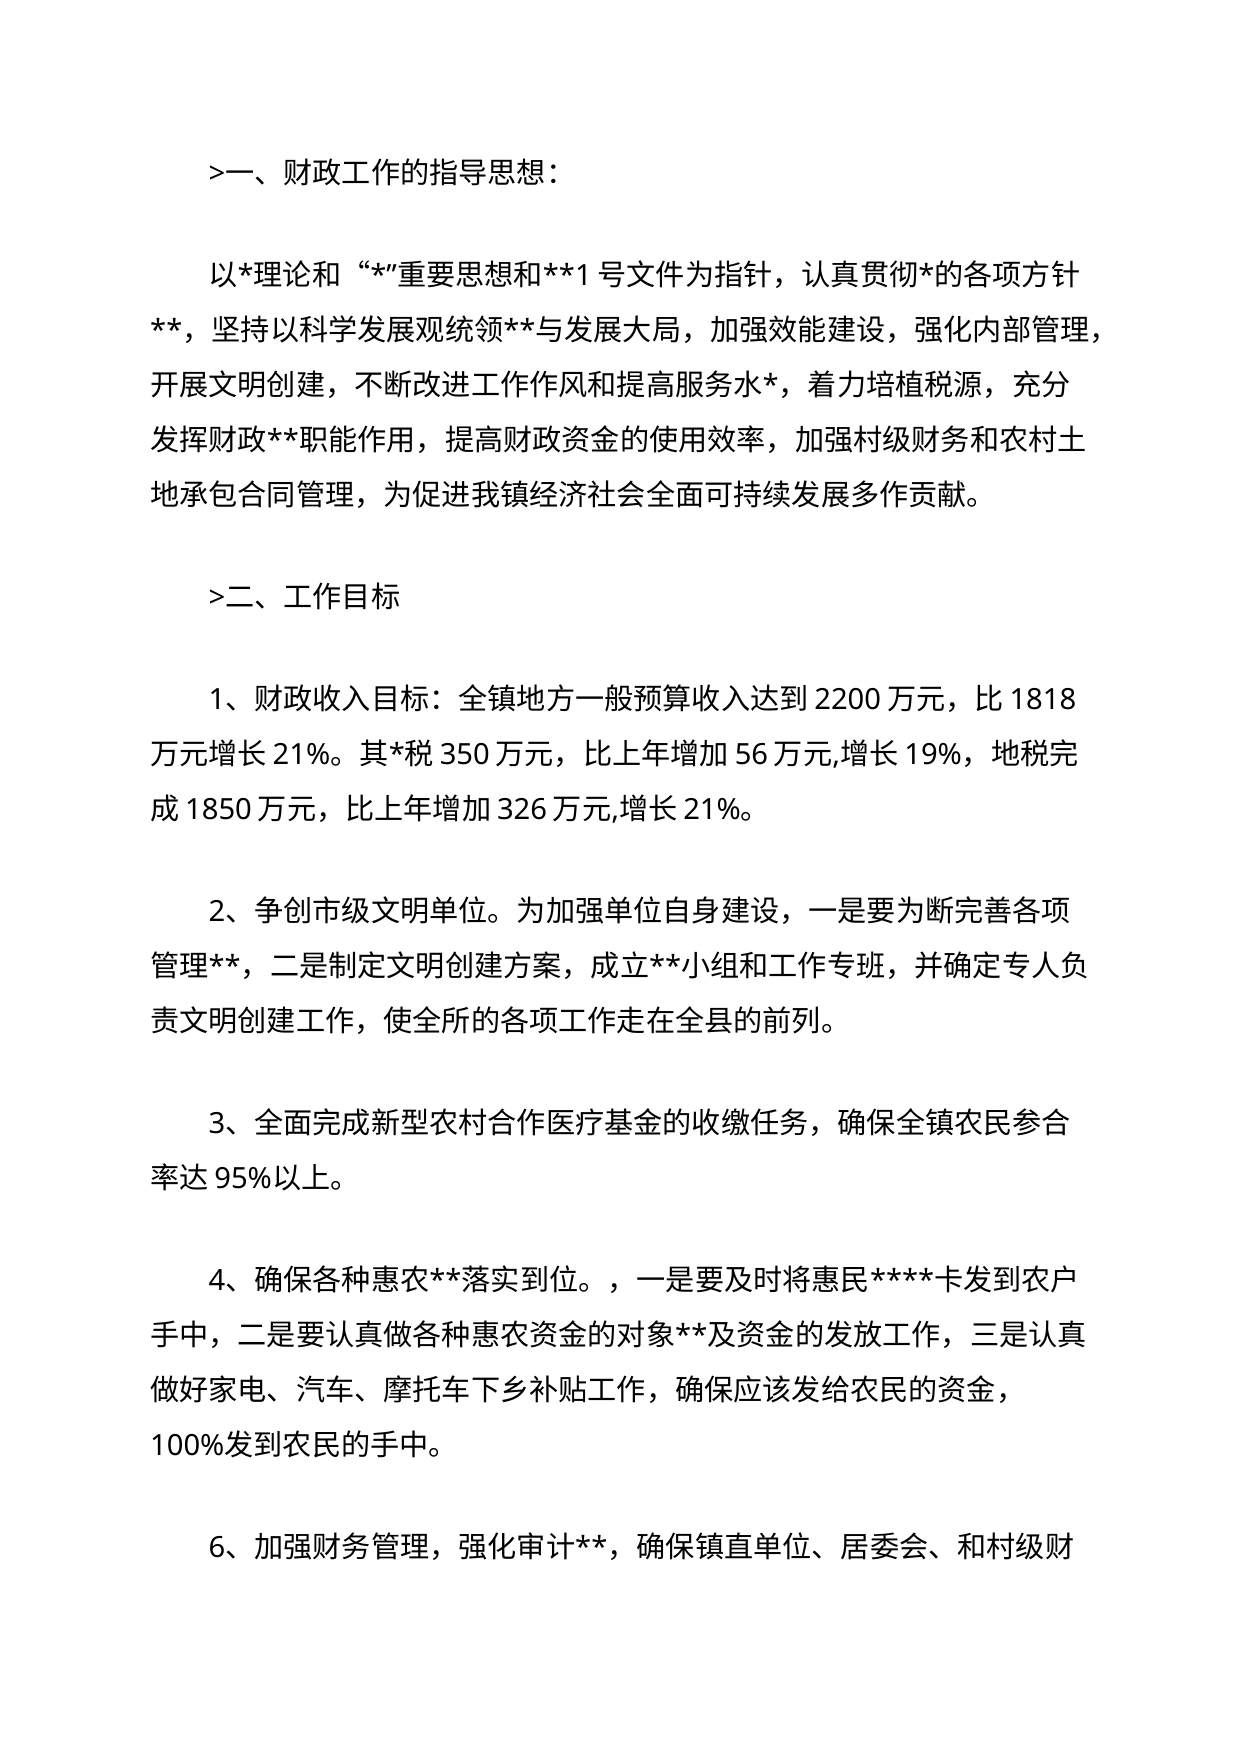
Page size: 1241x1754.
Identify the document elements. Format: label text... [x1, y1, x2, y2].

text >一、财政工作的指导思想： [150, 150, 1090, 192]
text 4、确保各种惠农**落实到位。，一是要及时将惠民****卡发到农户手中，二是要认真做各种惠农资金的对象**及资金的发放工作，三是认真做好家电、汽车、摩托车下乡补贴工作，确保应该发给农民的资金，100%发到农民的手中。 [150, 1256, 1090, 1464]
text 3、全面完成新型农村合作医疗基金的收缴任务，确保全镇农民参合率达95%以上。 [150, 1099, 1090, 1197]
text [150, 1523, 1090, 1566]
text 1、财政收入目标：全镇地方一般预算收入达到2200万元，比1818万元增长21%。其*税350万元，比上年增加56万元,增长19%，地税完成1850万元，比上年增加326万元,增长21%。 [150, 676, 1090, 828]
text >二、工作目标 [150, 574, 1090, 616]
text 2、争创市级文明单位。为加强单位自身建设，一是要为断完善各项管理**，二是制定文明创建方案，成立**小组和工作专班，并确定专人负责文明创建工作，使全所的各项工作走在全县的前列。 [150, 888, 1090, 1040]
text 以*理论和“*”重要思想和**1号文件为指针，认真贯彻*的各项方针**，坚持以科学发展观统领**与发展大局，加强效能建设，强化内部管理，开展文明创建，不断改进工作作风和提高服务水*，着力培植税源，充分发挥财政**职能作用，提高财政资金的使用效率，加强村级财务和农村土地承包合同管理，为促进我镇经济社会全面可持续发展多作贡献。 [150, 252, 1090, 514]
